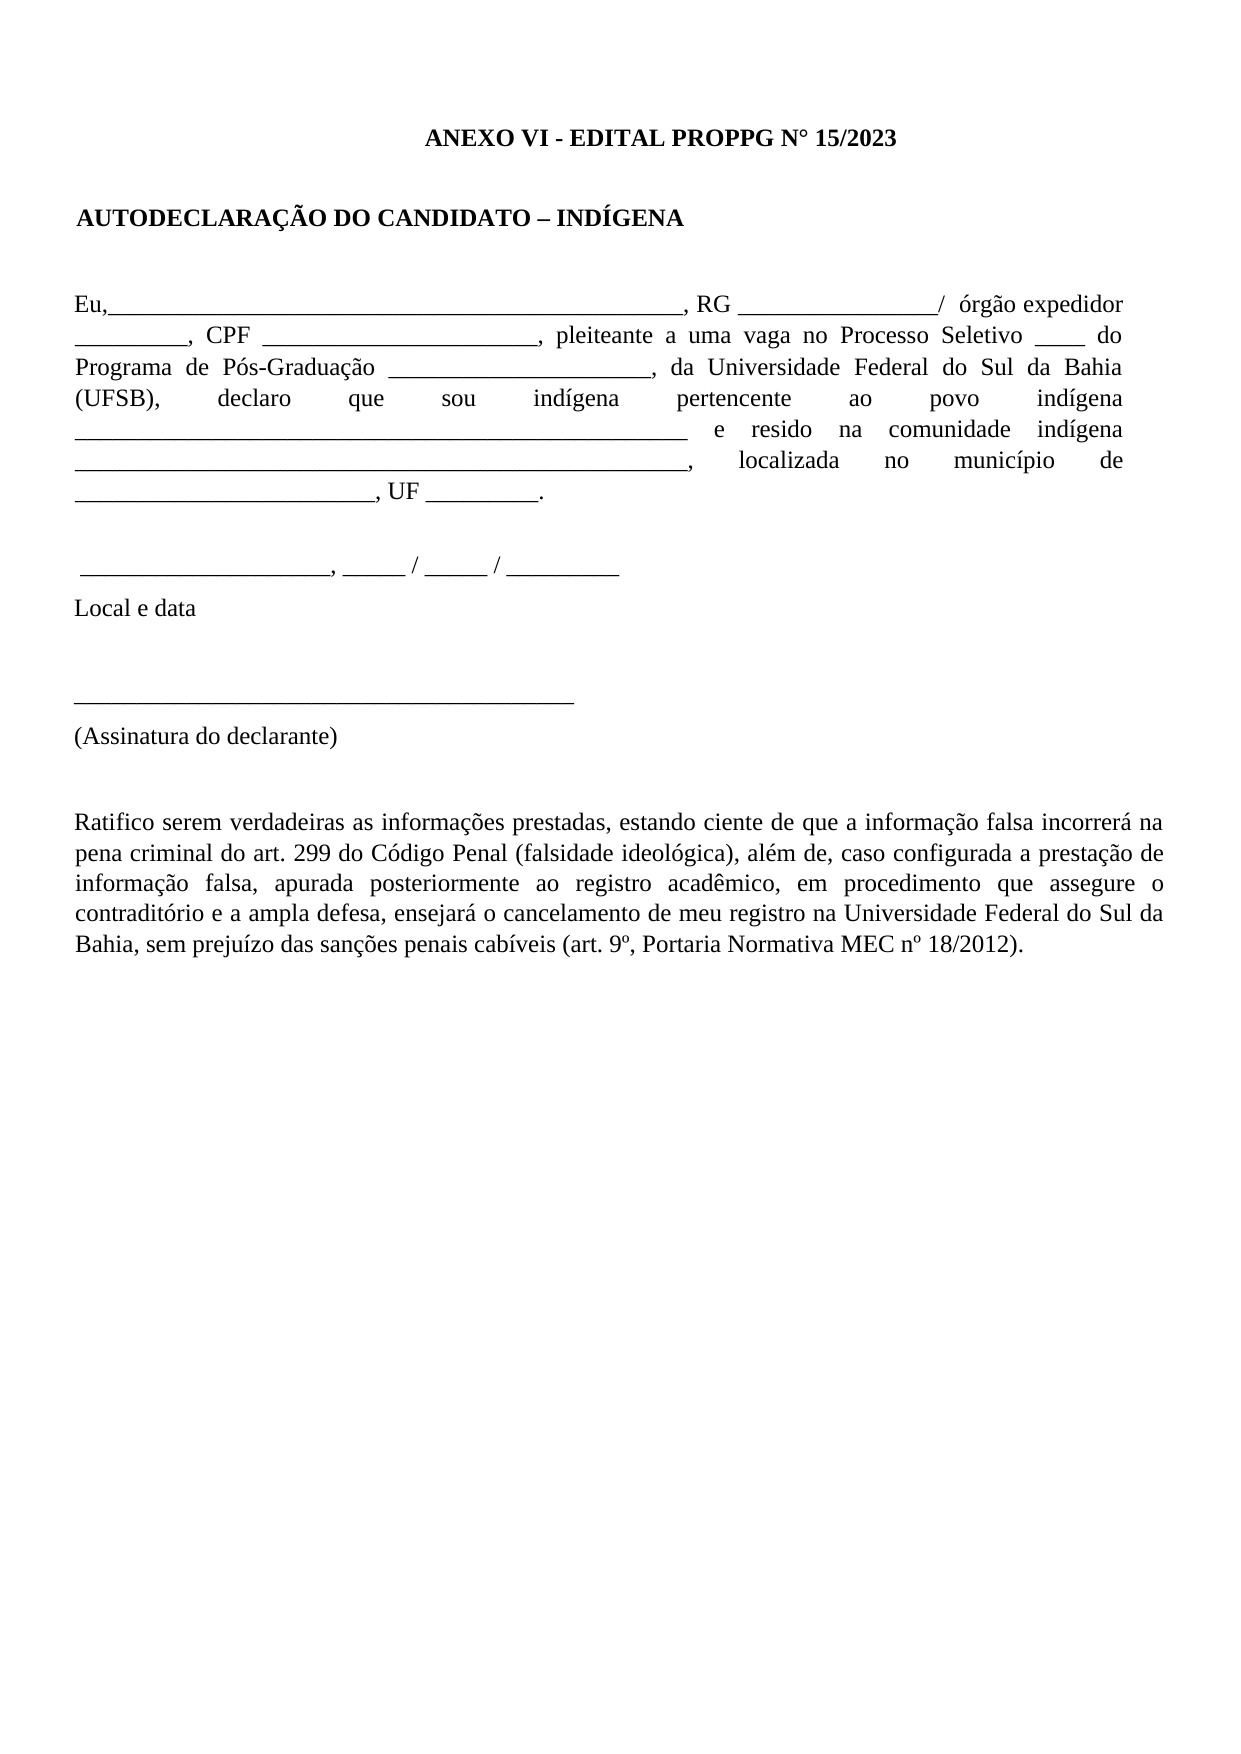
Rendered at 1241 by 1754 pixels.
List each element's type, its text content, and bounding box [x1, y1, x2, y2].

text Eu,______________________________________________, RG ________________/ órgão expedidor _________, CPF ______________________, pleiteante a uma vaga no Processo Seletivo ____ do Programa de Pós-Graduação _____________________, da Universidade Federal do Sul da Bahia (UFSB), declaro que sou indígena pertencente ao povo indígena _________________________________________________ e resido na comunidade indígena _________________________________________________, localizada no município de ________________________, UF _________. [74, 289, 1123, 504]
text Local e data [74, 593, 1151, 621]
text ANEXO VI - EDITAL PROPPG N° 15/2023 [74, 123, 1165, 151]
text ________________________________________ [74, 678, 1151, 707]
subtitle AUTODECLARAÇÃO DO CANDIDATO – INDÍGENA [76, 203, 1123, 232]
text Ratifico serem verdadeiras as informações prestadas, estando ciente de que a informação falsa incorrerá na pena criminal do art. 299 do Código Penal (falsidade ideológica), além de, caso configurada a prestação de informação falsa, apurada posteriormente ao registro acadêmico, em procedimento que assegure o contraditório e a ampla defesa, ensejará o cancelamento de meu registro na Universidade Federal do Sul da Bahia, sem prejuízo das sanções penais cabíveis (art. 9º, Portaria Normativa MEC nº 18/2012). [74, 807, 1165, 958]
text ____________________, _____ / _____ / _________ [74, 550, 1165, 578]
text (Assinatura do declarante) [74, 721, 1151, 750]
